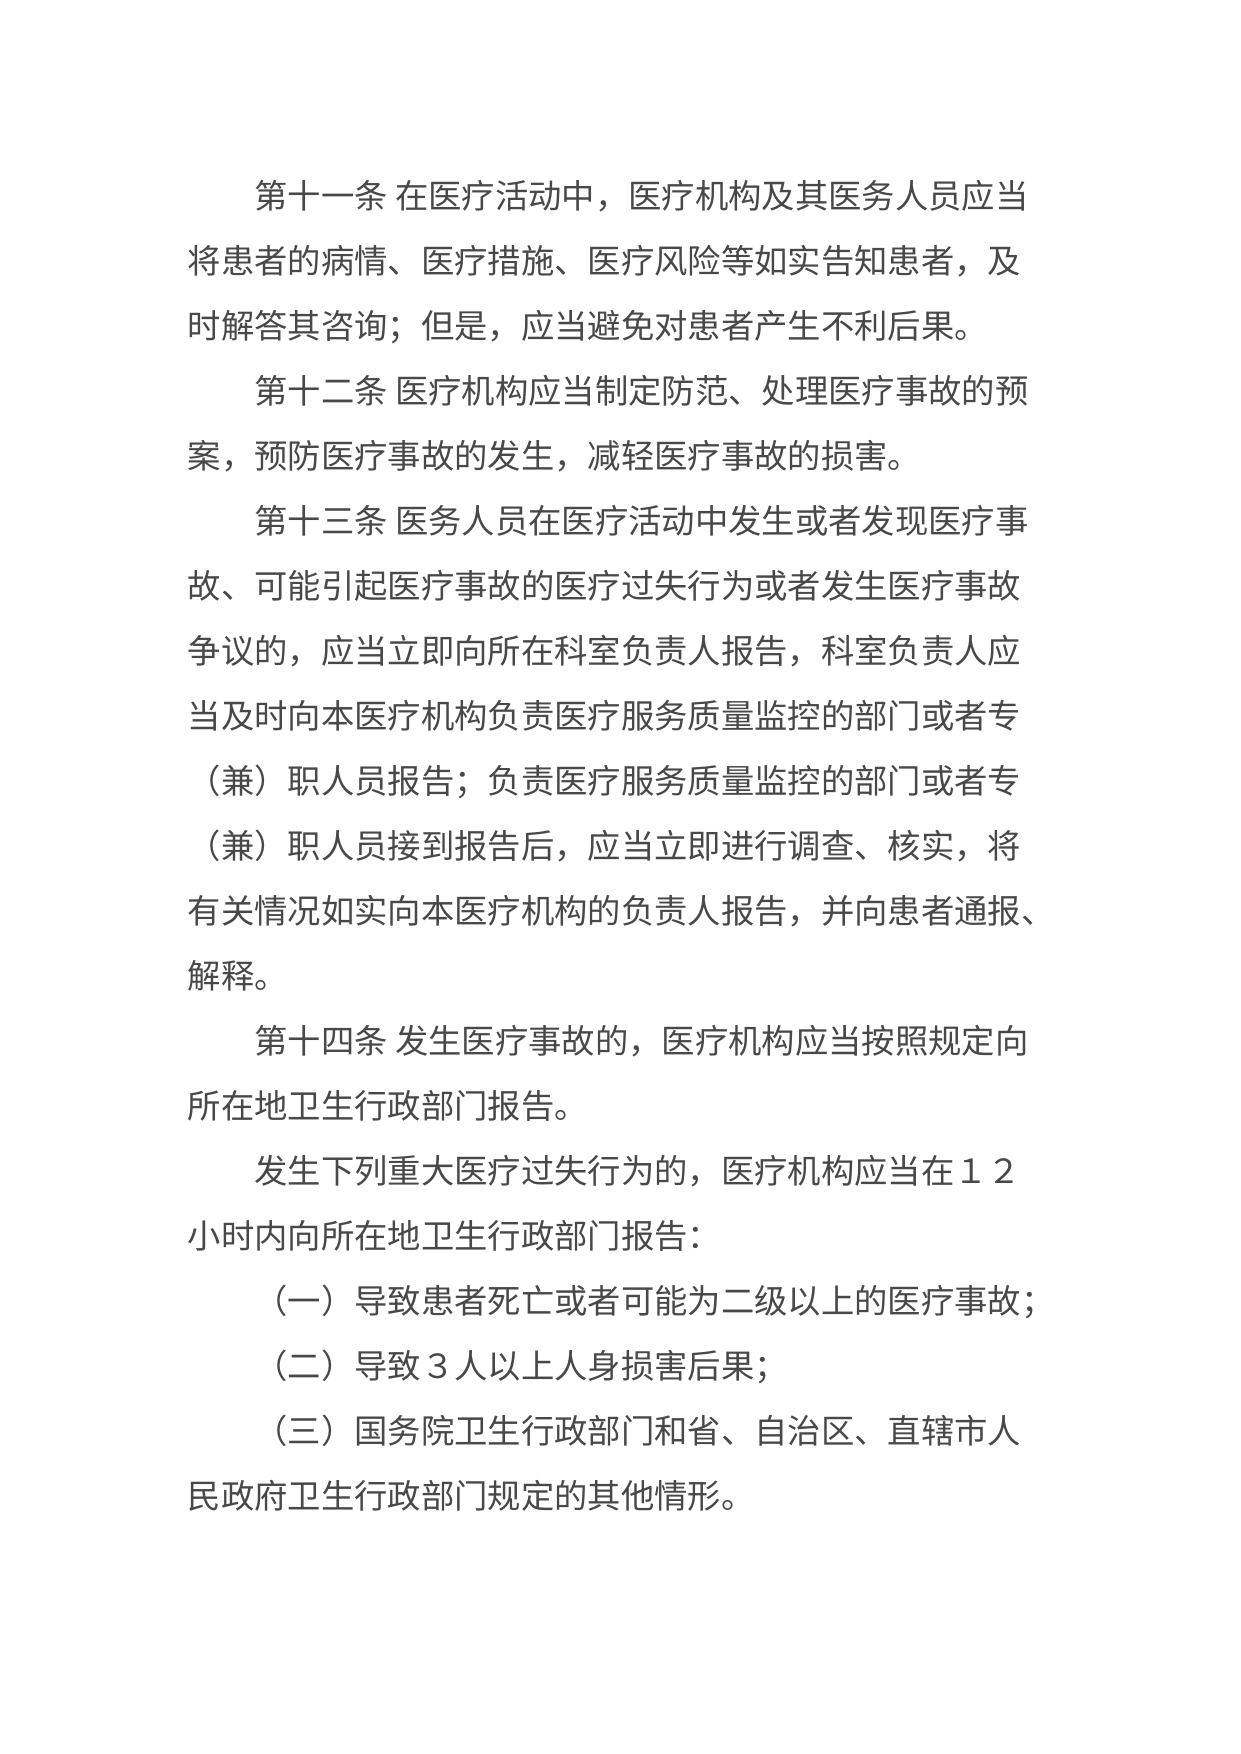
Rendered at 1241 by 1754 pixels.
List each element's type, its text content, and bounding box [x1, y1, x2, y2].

text 第十三条 医务人员在医疗活动中发生或者发现医疗事故、可能引起医疗事故的医疗过失行为或者发生医疗事故争议的，应当立即向所在科室负责人报告，科室负责人应当及时向本医疗机构负责医疗服务质量监控的部门或者专（兼）职人员报告；负责医疗服务质量监控的部门或者专（兼）职人员接到报告后，应当立即进行调查、核实，将有关情况如实向本医疗机构的负责人报告，并向患者通报、解释。 [187, 487, 1053, 1007]
text 第十四条 发生医疗事故的，医疗机构应当按照规定向所在地卫生行政部门报告。 [187, 1007, 1053, 1137]
text （一）导致患者死亡或者可能为二级以上的医疗事故； [187, 1267, 1053, 1332]
text 发生下列重大医疗过失行为的，医疗机构应当在１２小时内向所在地卫生行政部门报告： [187, 1137, 1053, 1267]
text 第十一条 在医疗活动中，医疗机构及其医务人员应当将患者的病情、医疗措施、医疗风险等如实告知患者，及时解答其咨询；但是，应当避免对患者产生不利后果。 [187, 162, 1053, 357]
text 第十二条 医疗机构应当制定防范、处理医疗事故的预案，预防医疗事故的发生，减轻医疗事故的损害。 [187, 357, 1053, 487]
text （三）国务院卫生行政部门和省、自治区、直辖市人民政府卫生行政部门规定的其他情形。 [187, 1397, 1053, 1527]
text （二）导致３人以上人身损害后果； [187, 1332, 1053, 1397]
